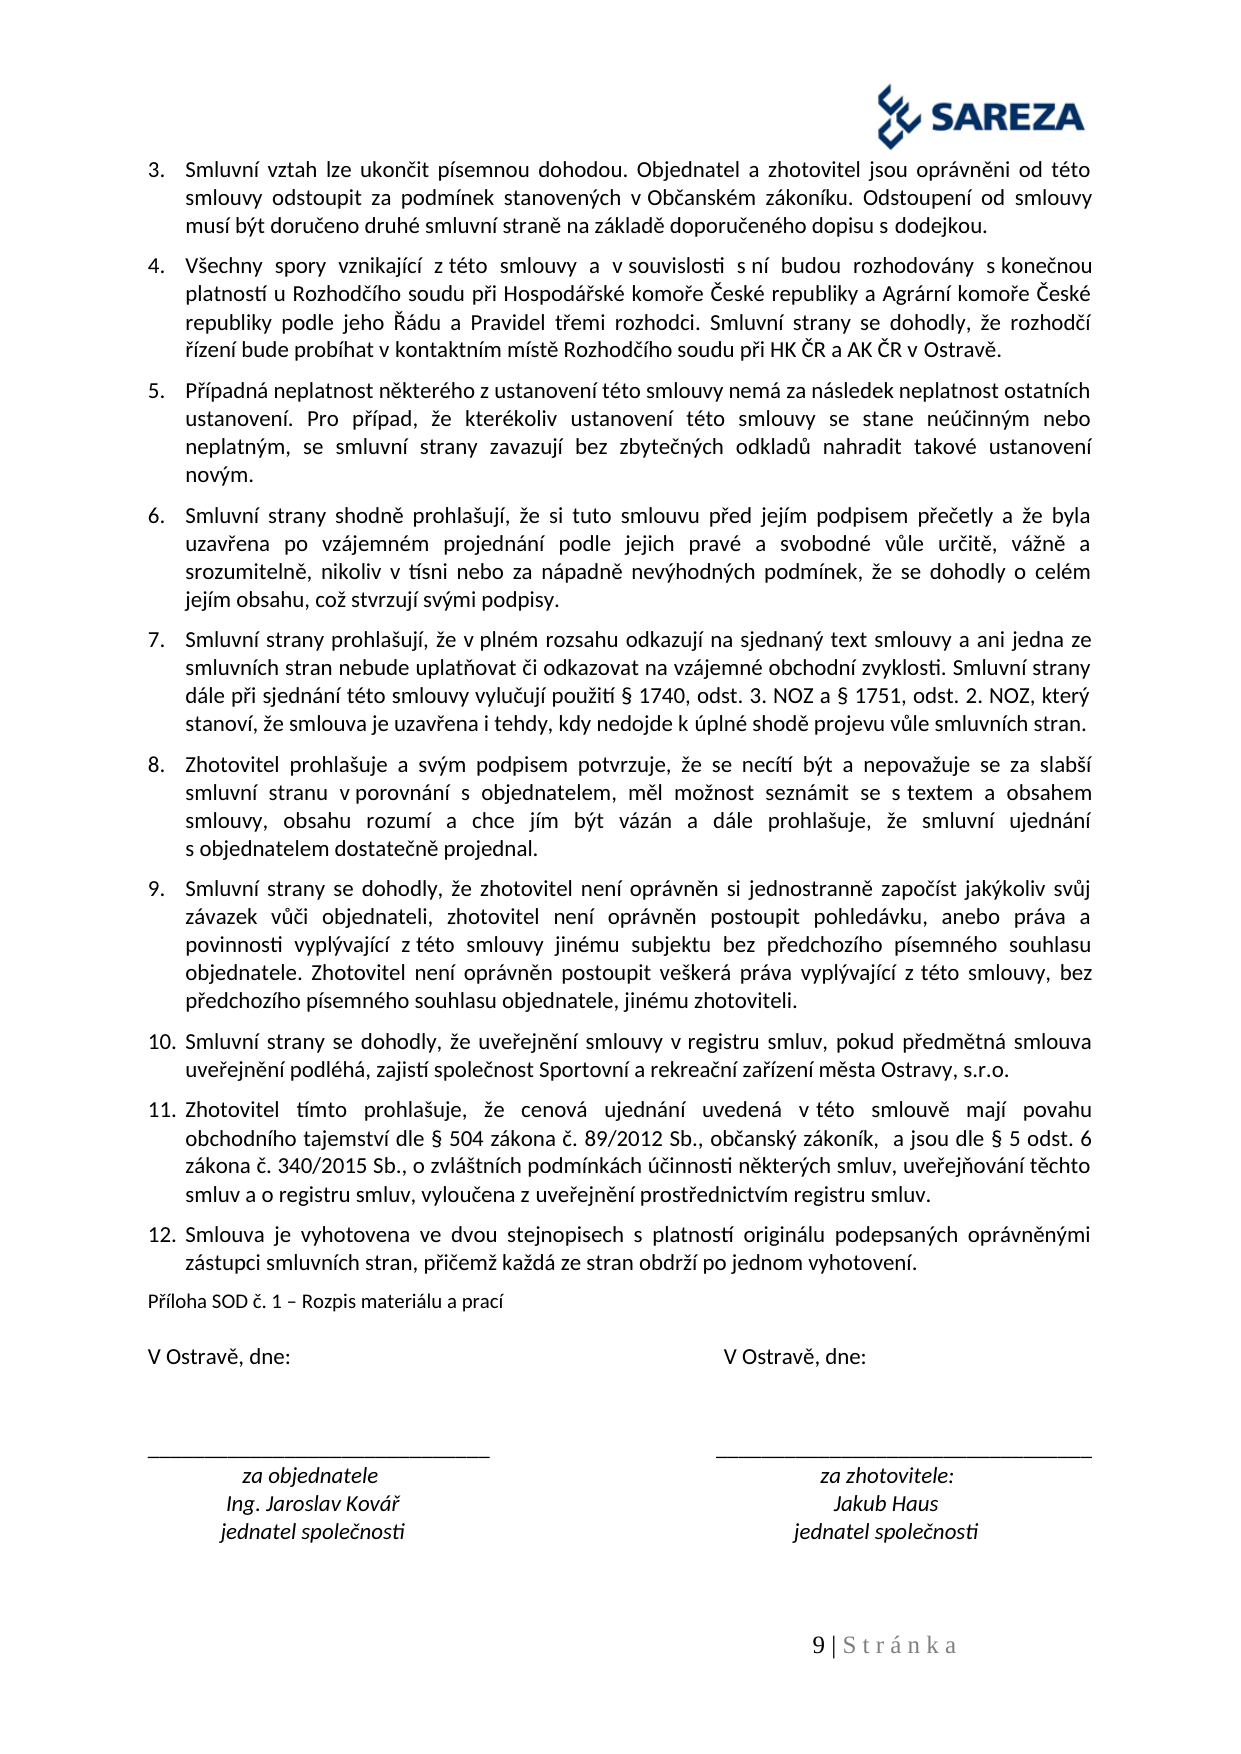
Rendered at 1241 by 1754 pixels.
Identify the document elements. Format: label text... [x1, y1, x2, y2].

text za objednatele za zhotovitele: [148, 1461, 1093, 1489]
list Smluvní strany se dohodly, že uveřejnění smlouvy v registru smluv, pokud předmětná smlouva uveřejnění podléhá, zajistí společnost Sportovní a rekreační zařízení města Ostravy, s.r.o. [148, 1027, 1093, 1083]
list Smluvní vztah lze ukončit písemnou dohodou. Objednatel a zhotovitel jsou oprávněni od této smlouvy odstoupit za podmínek stanovených v Občanském zákoníku. Odstoupení od smlouvy musí být doručeno druhé smluvní straně na základě doporučeného dopisu s dodejkou. [148, 155, 1093, 239]
list Smluvní strany prohlašují, že v plném rozsahu odkazují na sjednaný text smlouvy a ani jedna ze smluvních stran nebude uplatňovat či odkazovat na vzájemné obchodní zvyklosti. Smluvní strany dále při sjednání této smlouvy vylučují použití § 1740, odst. 3. NOZ a § 1751, odst. 2. NOZ, který stanoví, že smlouva je uzavřena i tehdy, kdy nedojde k úplné shodě projevu vůle smluvních stran. [148, 625, 1093, 737]
text Příloha SOD č. 1 – Rozpis materiálu a prací [148, 1289, 1093, 1314]
list Všechny spory vznikající z této smlouvy a v souvislosti s ní budou rozhodovány s konečnou platností u Rozhodčího soudu při Hospodářské komoře České republiky a Agrární komoře České republiky podle jeho Řádu a Pravidel třemi rozhodci. Smluvní strany se dohodly, že rozhodčí řízení bude probíhat v kontaktním místě Rozhodčího soudu při HK ČR a AK ČR v Ostravě. [148, 252, 1093, 364]
text ______________________________ _________________________________ [148, 1433, 1093, 1461]
picture [866, 73, 1093, 155]
list Zhotovitel tímto prohlašuje, že cenová ujednání uvedená v této smlouvě mají povahu obchodního tajemství dle § 504 zákona č. 89/2012 Sb., občanský zákoník, a jsou dle § 5 odst. 6 zákona č. 340/2015 Sb., o zvláštních podmínkách účinnosti některých smluv, uveřejňování těchto smluv a o registru smluv, vyloučena z uveřejnění prostřednictvím registru smluv. [148, 1096, 1093, 1208]
text jednatel společnosti jednatel společnosti [148, 1517, 1093, 1545]
list Smluvní strany se dohodly, že zhotovitel není oprávněn si jednostranně započíst jakýkoliv svůj závazek vůči objednateli, zhotovitel není oprávněn postoupit pohledávku, anebo práva a povinnosti vyplývající z této smlouvy jinému subjektu bez předchozího písemného souhlasu objednatele. Zhotovitel není oprávněn postoupit veškerá práva vyplývající z této smlouvy, bez předchozího písemného souhlasu objednatele, jinému zhotoviteli. [148, 874, 1093, 1014]
list Smluvní strany shodně prohlašují, že si tuto smlouvu před jejím podpisem přečetly a že byla uzavřena po vzájemném projednání podle jejich pravé a svobodné vůle určitě, vážně a srozumitelně, nikoliv v tísni nebo za nápadně nevýhodných podmínek, že se dohodly o celém jejím obsahu, což stvrzují svými podpisy. [148, 501, 1093, 613]
text Ing. Jaroslav Kovář Jakub Haus [148, 1489, 1093, 1517]
list Smlouva je vyhotovena ve dvou stejnopisech s platností originálu podepsaných oprávněnými zástupci smluvních stran, přičemž každá ze stran obdrží po jednom vyhotovení. [148, 1220, 1093, 1276]
list Případná neplatnost některého z ustanovení této smlouvy nemá za následek neplatnost ostatních ustanovení. Pro případ, že kterékoliv ustanovení této smlouvy se stane neúčinným nebo neplatným, se smluvní strany zavazují bez zbytečných odkladů nahradit takové ustanovení novým. [148, 376, 1093, 488]
text V Ostravě, dne: V Ostravě, dne: [148, 1342, 1093, 1370]
list Zhotovitel prohlašuje a svým podpisem potvrzuje, že se necítí být a nepovažuje se za slabší smluvní stranu v porovnání s objednatelem, měl možnost seznámit se s textem a obsahem smlouvy, obsahu rozumí a chce jím být vázán a dále prohlašuje, že smluvní ujednání s objednatelem dostatečně projednal. [148, 750, 1093, 862]
